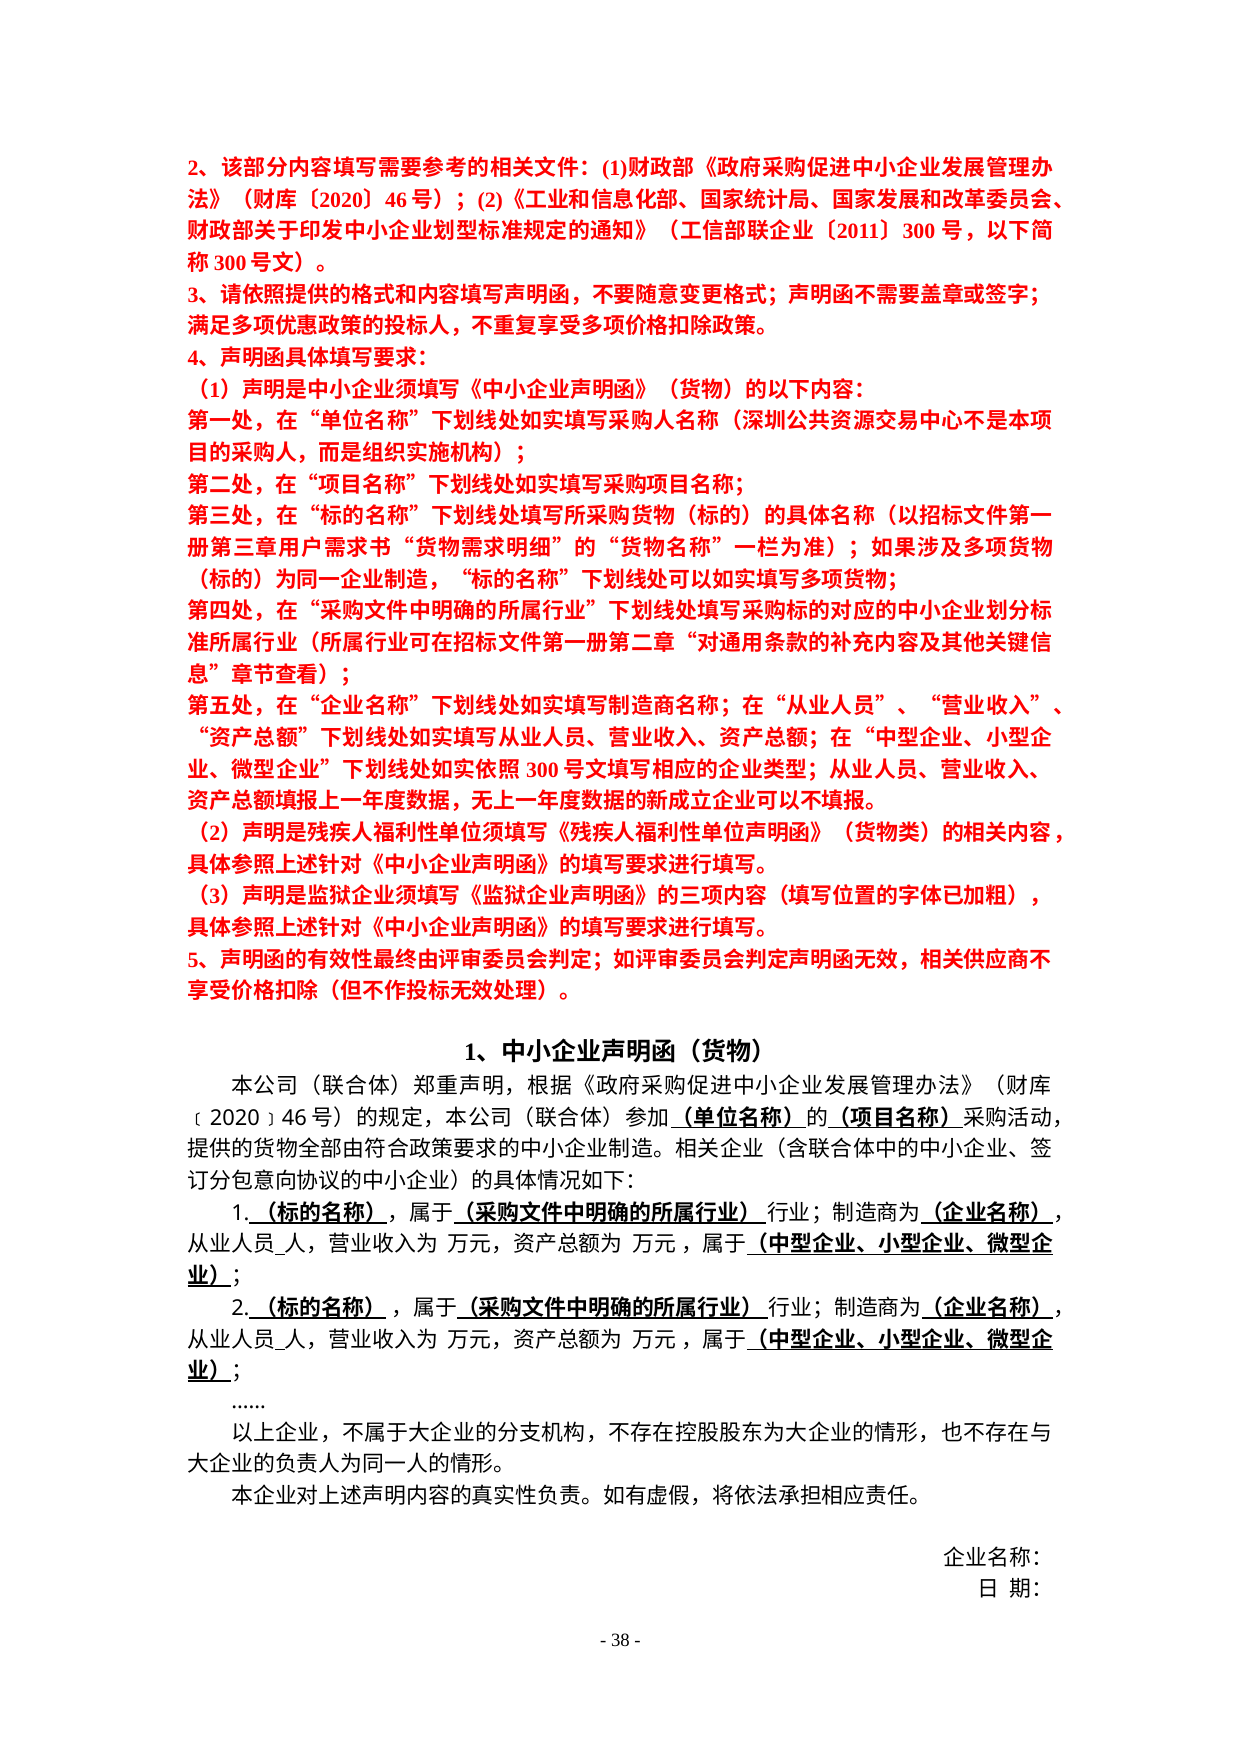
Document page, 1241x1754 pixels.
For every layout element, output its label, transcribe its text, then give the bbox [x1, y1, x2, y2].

text 第五处，在“企业名称”下划线处如实填写制造商名称；在“从业人员”、“营业收入”、“资产总额”下划线处如实填写从业人员、营业收入、资产总额；在“中型企业、小型企业、微型企业”下划线处如实依照300号文填写相应的企业类型；从业人员、营业收入、资产总额填报上一年度数据，无上一年度数据的新成立企业可以不填报。 [187, 688, 1053, 815]
text 第三处，在“标的名称”下划线处填写所采购货物（标的）的具体名称（以招标文件第一册第三章用户需求书“货物需求明细”的“货物名称”一栏为准）；如果涉及多项货物（标的）为同一企业制造，“标的名称”下划线处可以如实填写多项货物； [187, 498, 1053, 593]
text 本公司（联合体）郑重声明，根据《政府采购促进中小企业发展管理办法》（财库﹝2020﹞46号）的规定，本公司（联合体）参加（单位名称）的（项目名称）采购活动，提供的货物全部由符合政策要求的中小企业制造。相关企业（含联合体中的中小企业、签订分包意向协议的中小企业）的具体情况如下： [187, 1068, 1053, 1195]
text 2、该部分内容填写需要参考的相关文件：(1)财政部《政府采购促进中小企业发展管理办法》（财库〔2020〕46号）；(2)《工业和信息化部、国家统计局、国家发展和改革委员会、财政部关于印发中小企业划型标准规定的通知》（工信部联企业〔2011〕300 号，以下简称300号文）。 [187, 150, 1053, 277]
text 4、声明函具体填写要求： [187, 340, 1053, 372]
text （3）声明是监狱企业须填写《监狱企业声明函》的三项内容（填写位置的字体已加粗），具体参照上述针对《中小企业声明函》的填写要求进行填写。 [187, 878, 1053, 942]
text 企业名称： [187, 1539, 1053, 1571]
text 第一处，在“单位名称”下划线处如实填写采购人名称（深圳公共资源交易中心不是本项目的采购人，而是组织实施机构）； [187, 403, 1053, 467]
text 2. （标的名称） ，属于（采购文件中明确的所属行业） 行业；制造商为（企业名称），从业人员 人，营业收入为 万元，资产总额为 万元 ，属于（中型企业、小型企业、微型企业）； [187, 1290, 1053, 1385]
text （2）声明是残疾人福利性单位须填写《残疾人福利性单位声明函》（货物类）的相关内容，具体参照上述针对《中小企业声明函》的填写要求进行填写。 [187, 815, 1053, 878]
text 第二处，在“项目名称”下划线处如实填写采购项目名称； [187, 467, 1053, 498]
text 5、声明函的有效性最终由评审委员会判定；如评审委员会判定声明函无效，相关供应商不享受价格扣除（但不作投标无效处理）。 [187, 942, 1053, 1005]
text 3、请依照提供的格式和内容填写声明函，不要随意变更格式；声明函不需要盖章或签字；满足多项优惠政策的投标人，不重复享受多项价格扣除政策。 [187, 277, 1053, 340]
text （1）声明是中小企业须填写《中小企业声明函》（货物）的以下内容： [187, 372, 1053, 403]
text 1、中小企业声明函（货物） [187, 1032, 1053, 1068]
text 日 期： [187, 1571, 1053, 1603]
text 以上企业，不属于大企业的分支机构，不存在控股股东为大企业的情形，也不存在与大企业的负责人为同一人的情形。 [187, 1415, 1053, 1478]
text 1. （标的名称），属于（采购文件中明确的所属行业） 行业；制造商为（企业名称），从业人员 人，营业收入为 万元，资产总额为 万元 ，属于（中型企业、小型企业、微型企业）； [187, 1195, 1053, 1290]
text …… [187, 1385, 1053, 1415]
text 本企业对上述声明内容的真实性负责。如有虚假，将依法承担相应责任。 [187, 1478, 1053, 1510]
text 第四处，在“采购文件中明确的所属行业”下划线处填写采购标的对应的中小企业划分标准所属行业（所属行业可在招标文件第一册第二章“对通用条款的补充内容及其他关键信息”章节查看）； [187, 593, 1053, 688]
